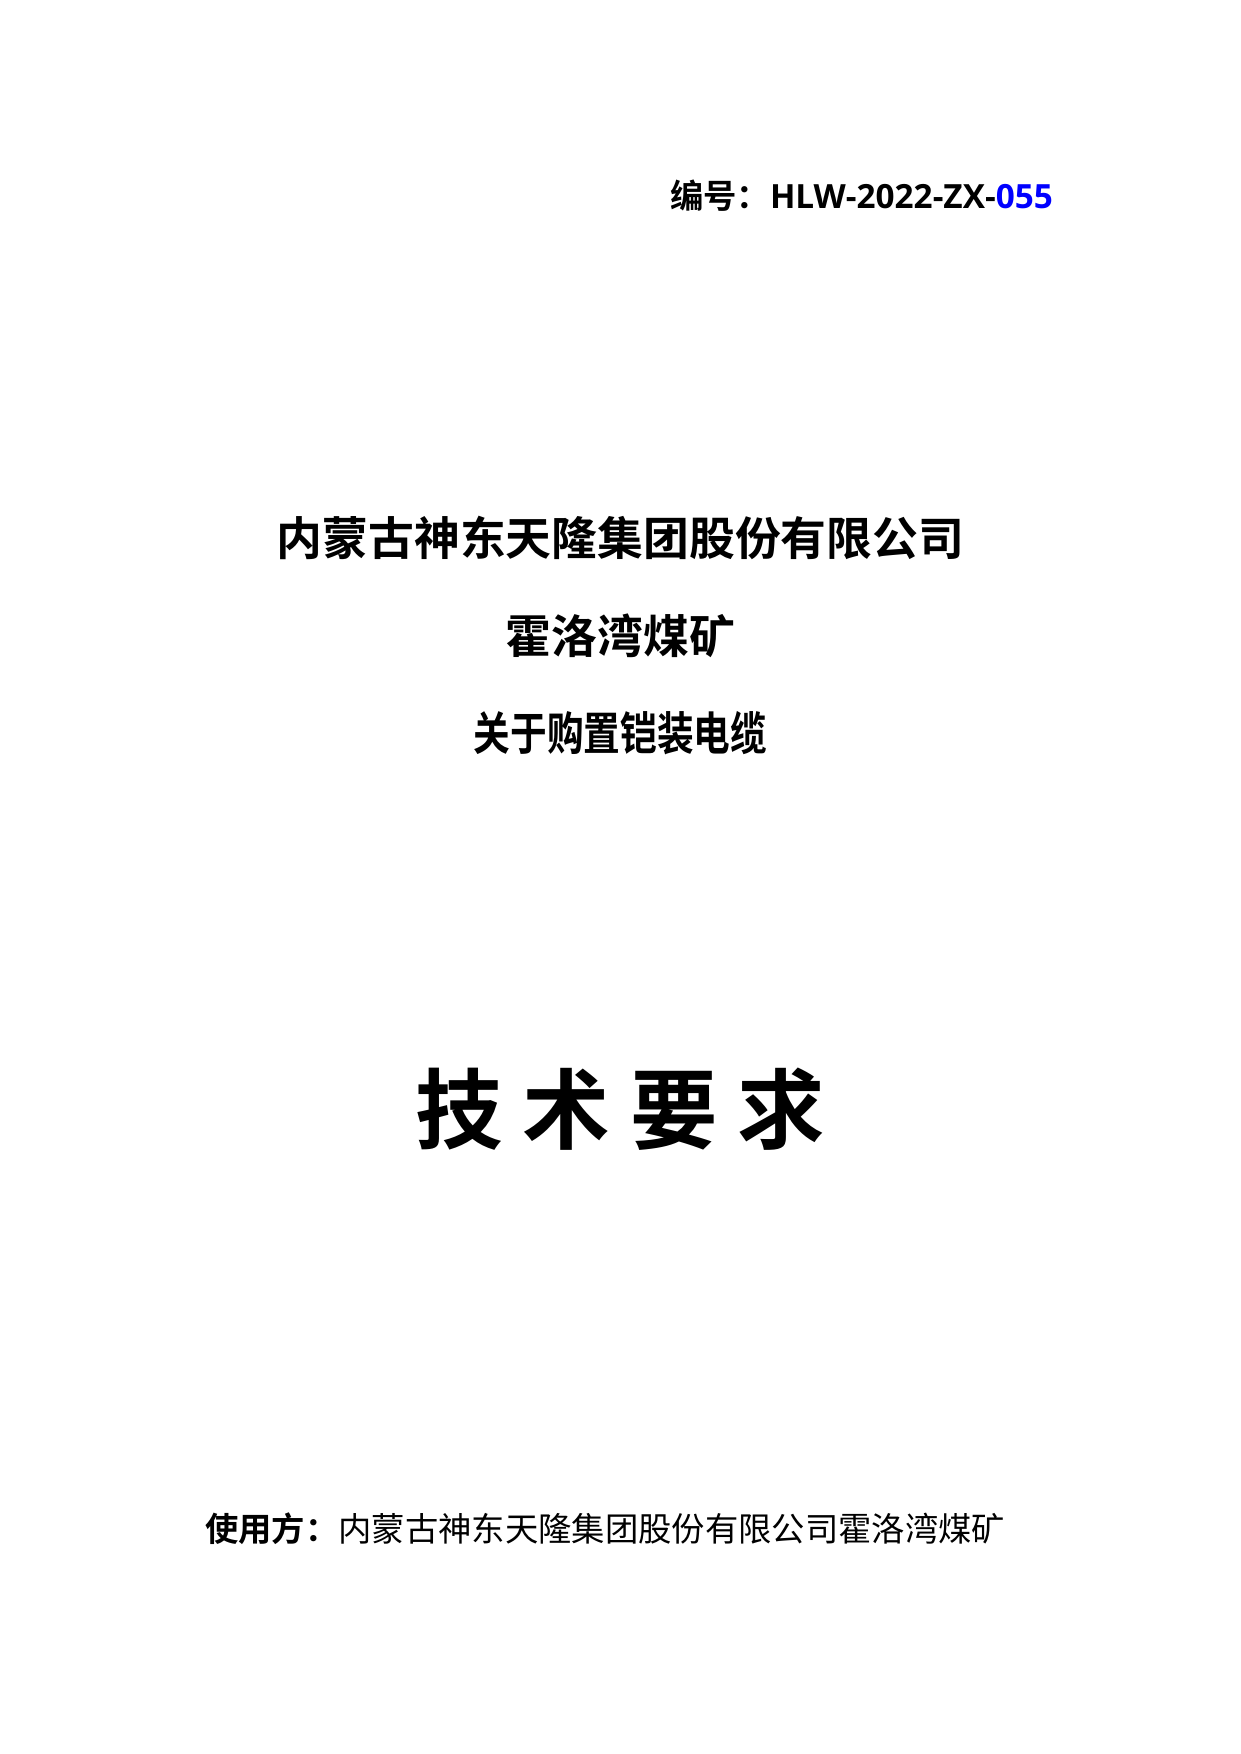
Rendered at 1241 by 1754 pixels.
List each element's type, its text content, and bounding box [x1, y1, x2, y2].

text 霍洛湾煤矿 [187, 584, 1053, 682]
text 关于购置铠装电缆 [187, 682, 1053, 779]
text 使用方：内蒙古神东天隆集团股份有限公司霍洛湾煤矿 [187, 1494, 1053, 1559]
text 编号：HLW-2022-ZX-055 [187, 162, 1053, 227]
text 内蒙古神东天隆集团股份有限公司 [187, 487, 1053, 584]
text 技 术 要 求 [187, 1039, 1053, 1169]
